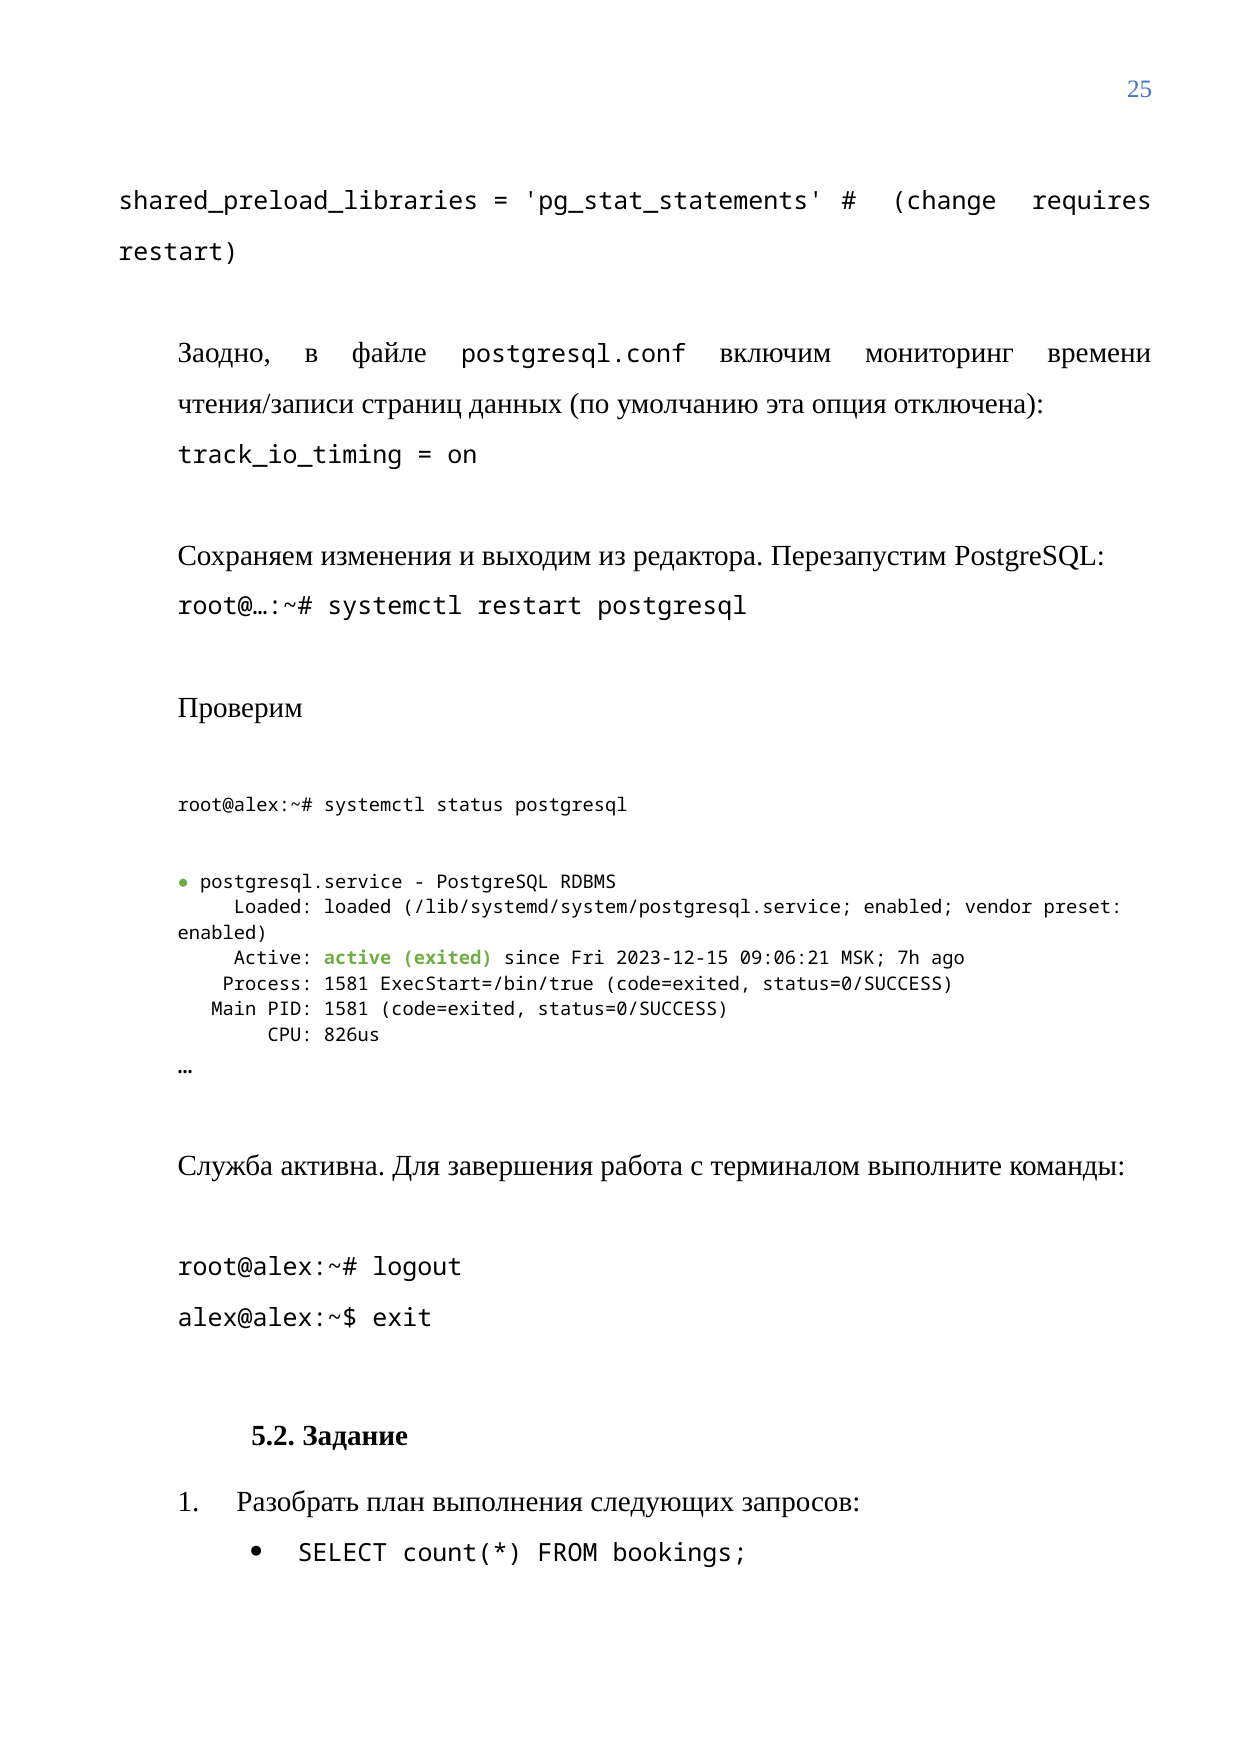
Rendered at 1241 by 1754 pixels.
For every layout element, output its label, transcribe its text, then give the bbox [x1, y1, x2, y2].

text Проверим [177, 690, 1152, 724]
text Active: active (exited) since Fri 2023-12-15 09:06:21 MSK; 7h ago [177, 944, 1152, 970]
text root@…:~# systemctl restart postgresql [177, 588, 1152, 622]
text Main PID: 1581 (code=exited, status=0/SUCCESS) [177, 996, 1152, 1021]
list Разобрать план выполнения следующих запросов: [177, 1484, 1152, 1518]
text Служба активна. Для завершения работа с терминалом выполните команды: [177, 1148, 1152, 1181]
text Заодно, в файле postgresql.conf включим мониторинг времени чтения/записи страниц данных (по умолчанию эта опция отключена): [177, 335, 1152, 419]
text shared_preload_libraries = 'pg_stat_statements' # (change requires restart) [118, 182, 1152, 267]
text root@alex:~# logout [177, 1248, 1152, 1283]
text … [177, 1047, 1152, 1081]
text Сохраняем изменения и выходим из редактора. Перезапустим PostgreSQL: [177, 538, 1152, 571]
text alex@alex:~$ exit [177, 1299, 1152, 1334]
text Loaded: loaded (/lib/systemd/system/postgresql.service; enabled; vendor preset: enabled) [177, 893, 1152, 944]
list SELECT count(*) FROM bookings; [251, 1535, 1152, 1569]
text root@alex:~# systemctl status postgresql [177, 791, 1152, 817]
text track_io_timing = on [177, 436, 1152, 470]
text 5.2. Задание [177, 1418, 1152, 1451]
text Process: 1581 ExecStart=/bin/true (code=exited, status=0/SUCCESS) [177, 970, 1152, 996]
text ● postgresql.service - PostgreSQL RDBMS [177, 868, 1152, 893]
text CPU: 826us [177, 1021, 1152, 1047]
